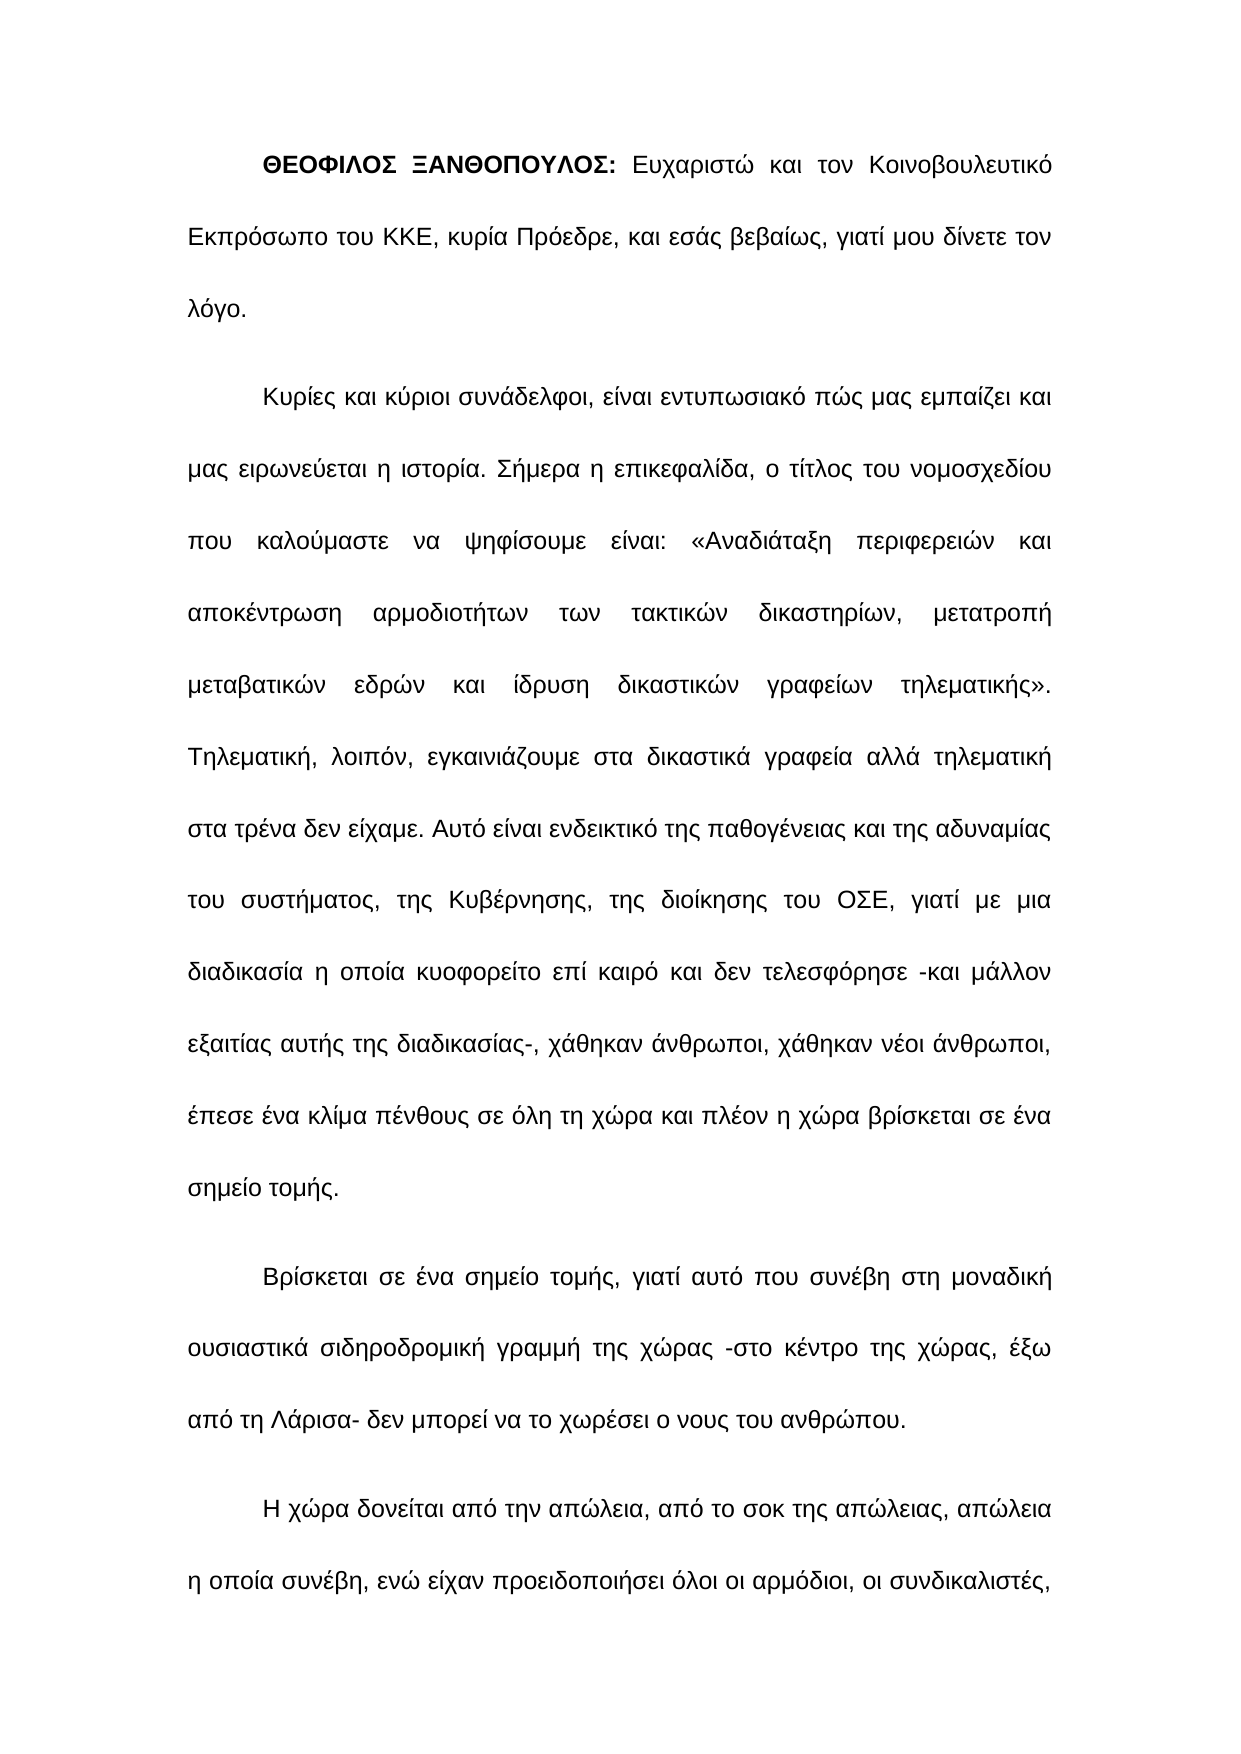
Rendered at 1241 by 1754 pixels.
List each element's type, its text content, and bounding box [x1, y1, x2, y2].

text ΘΕΟΦΙΛΟΣ ΞΑΝΘΟΠΟΥΛΟΣ: Ευχαριστώ και τον Κοινοβουλευτικό Εκπρόσωπο του KKE, κυρία Πρόεδρε, και εσάς βεβαίως, γιατί μου δίνετε τον λόγο. [187, 150, 1053, 322]
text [187, 1494, 1053, 1594]
text Κυρίες και κύριοι συνάδελφοι, είναι εντυπωσιακό πώς μας εμπαίζει και μας ειρωνεύεται η ιστορία. Σήμερα η επικεφαλίδα, ο τίτλος του νομοσχεδίου που καλούμαστε να ψηφίσουμε είναι: «Αναδιάταξη περιφερειών και αποκέντρωση αρμοδιοτήτων των τακτικών δικαστηρίων, μετατροπή μεταβατικών εδρών και ίδρυση δικαστικών γραφείων τηλεματικής». Τηλεματική, λοιπόν, εγκαινιάζουμε στα δικαστικά γραφεία αλλά τηλεματική στα τρένα δεν είχαμε. Αυτό είναι ενδεικτικό της παθογένειας και της αδυναμίας του συστήματος, της Κυβέρνησης, της διοίκησης του ΟΣΕ, γιατί με μια διαδικασία η οποία κυοφορείτο επί καιρό και δεν τελεσφόρησε -και μάλλον εξαιτίας αυτής της διαδικασίας-, χάθηκαν άνθρωποι, χάθηκαν νέοι άνθρωποι, έπεσε ένα κλίμα πένθους σε όλη τη χώρα και πλέον η χώρα βρίσκεται σε ένα σημείο τομής. [187, 382, 1053, 1202]
text Βρίσκεται σε ένα σημείο τομής, γιατί αυτό που συνέβη στη μοναδική ουσιαστικά σιδηροδρομική γραμμή της χώρας -στο κέντρο της χώρας, έξω από τη Λάρισα- δεν μπορεί να το χωρέσει ο νους του ανθρώπου. [187, 1261, 1053, 1434]
